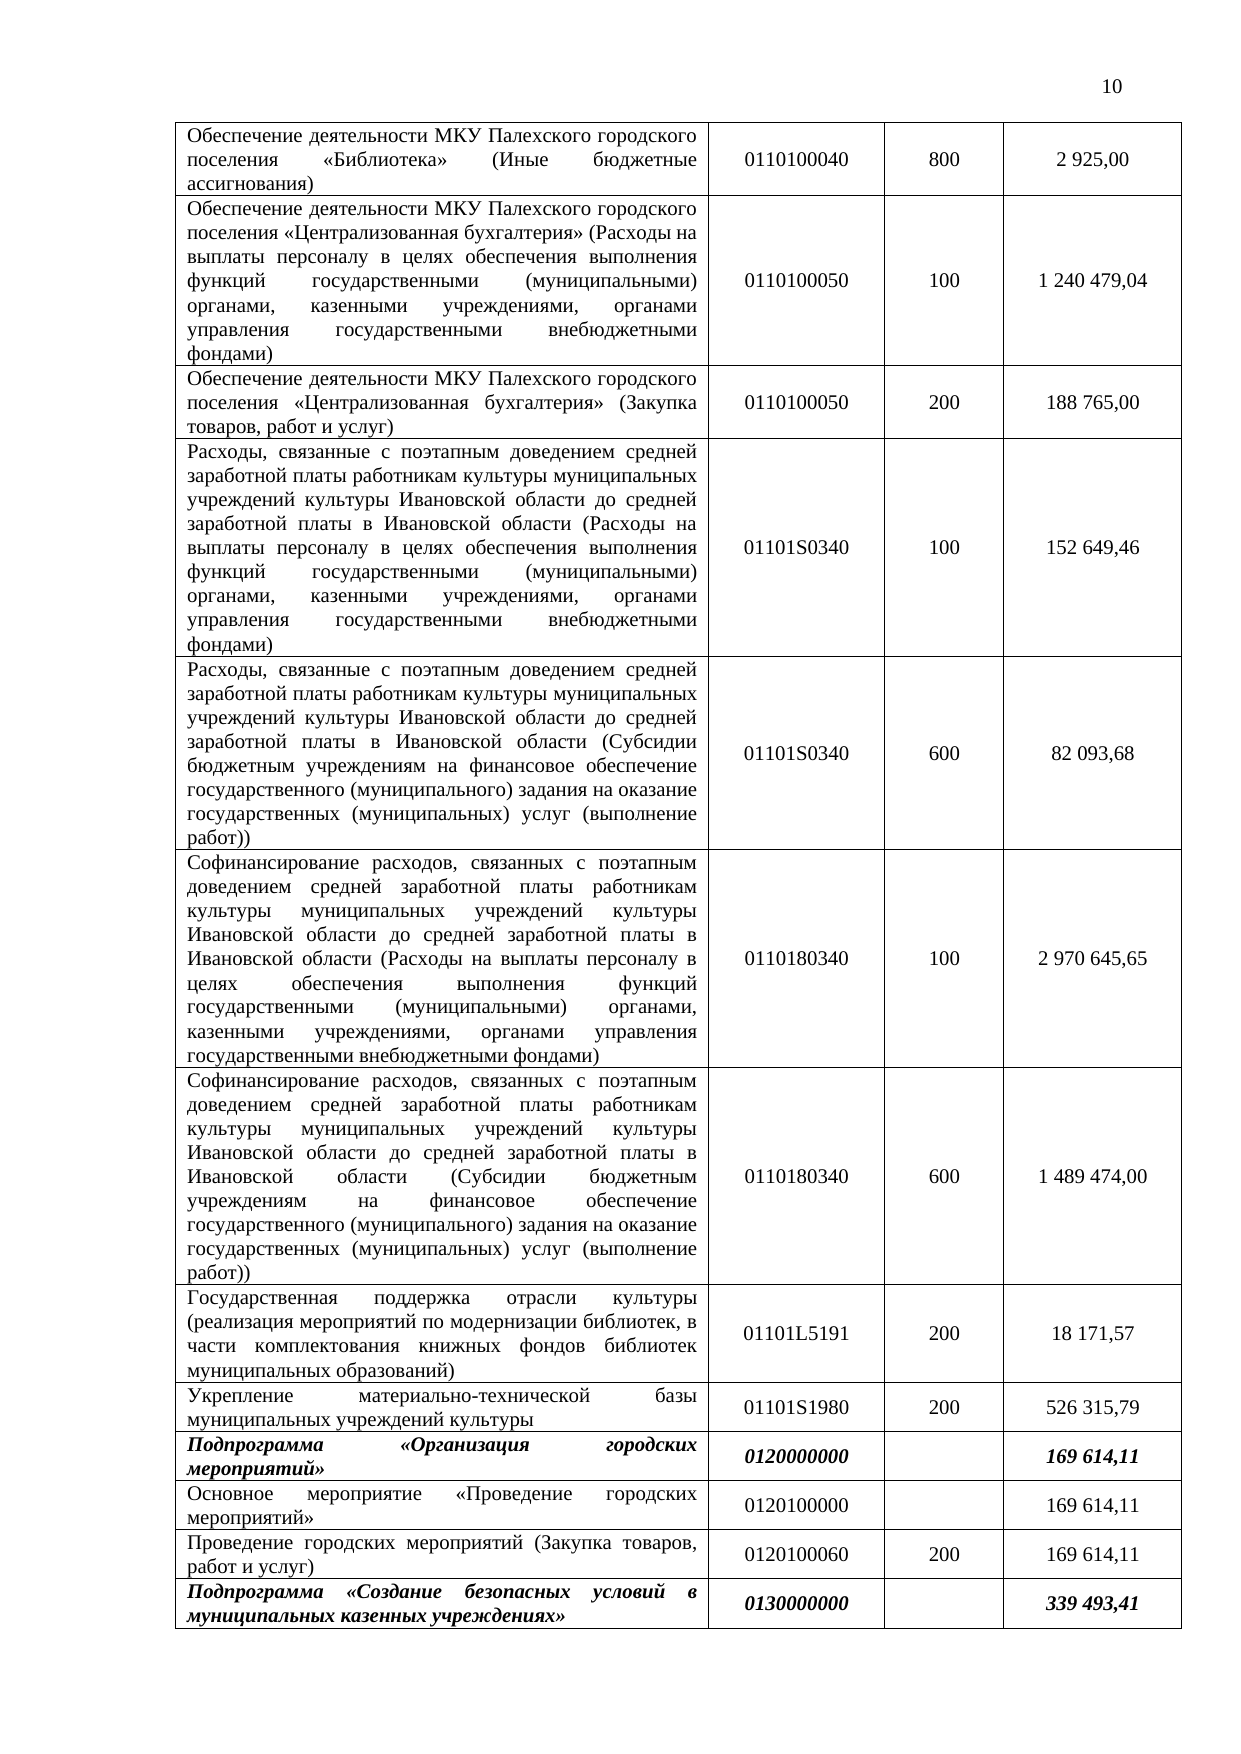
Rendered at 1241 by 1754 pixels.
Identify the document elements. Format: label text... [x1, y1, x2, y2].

table_cell 200 [885, 1530, 1003, 1578]
table_cell 01101S1980 [709, 1383, 884, 1431]
table_cell 1 240 479,04 [1004, 196, 1181, 365]
table_cell 169 614,11 [1004, 1432, 1181, 1480]
table_cell 526 315,79 [1004, 1383, 1181, 1431]
table_cell [885, 1432, 1003, 1480]
table_cell 100 [885, 439, 1003, 656]
table_cell 0110100050 [709, 366, 884, 438]
table_cell [885, 1579, 1003, 1627]
table_cell 18 171,57 [1004, 1285, 1181, 1382]
table_cell Основное мероприятие «Проведение городских мероприятий» [176, 1481, 708, 1529]
table_cell Подпрограмма «Организация городских мероприятий» [176, 1432, 708, 1480]
table_cell Обеспечение деятельности МКУ Палехского городского поселения «Централизованная бухгалтерия» (Закупка товаров, работ и услуг) [176, 366, 708, 438]
table_cell Расходы, связанные с поэтапным доведением средней заработной платы работникам культуры муниципальных учреждений культуры Ивановской области до средней заработной платы в Ивановской области (Субсидии бюджетным учреждениям на финансовое обеспечение государственного (муниципального) задания на оказание государственных (муниципальных) услуг (выполнение работ)) [176, 657, 708, 849]
table_cell 0110100040 [709, 123, 884, 195]
table_cell 600 [885, 1068, 1003, 1284]
table_cell 169 614,11 [1004, 1530, 1181, 1578]
table_cell 1 489 474,00 [1004, 1068, 1181, 1284]
table_cell 169 614,11 [1004, 1481, 1181, 1529]
table_cell Проведение городских мероприятий (Закупка товаров, работ и услуг) [176, 1530, 708, 1578]
table_cell 200 [885, 366, 1003, 438]
table_cell 0130000000 [709, 1579, 884, 1627]
table_cell 0110180340 [709, 850, 884, 1067]
table_cell Государственная поддержка отрасли культуры (реализация мероприятий по модернизации библиотек, в части комплектования книжных фондов библиотек муниципальных образований) [176, 1285, 708, 1382]
table_cell 0120100000 [709, 1481, 884, 1529]
table_cell [885, 1481, 1003, 1529]
table_cell 01101S0340 [709, 657, 884, 849]
table_cell 0110180340 [709, 1068, 884, 1284]
table_cell 0120100060 [709, 1530, 884, 1578]
table_cell 0110100050 [709, 196, 884, 365]
table_cell 800 [885, 123, 1003, 195]
table_cell 2 925,00 [1004, 123, 1181, 195]
table_cell 200 [885, 1383, 1003, 1431]
table_cell 188 765,00 [1004, 366, 1181, 438]
table_cell Софинансирование расходов, связанных с поэтапным доведением средней заработной платы работникам культуры муниципальных учреждений культуры Ивановской области до средней заработной платы в Ивановской области (Субсидии бюджетным учреждениям на финансовое обеспечение государственного (муниципального) задания на оказание государственных (муниципальных) услуг (выполнение работ)) [176, 1068, 708, 1284]
table_cell Обеспечение деятельности МКУ Палехского городского поселения «Централизованная бухгалтерия» (Расходы на выплаты персоналу в целях обеспечения выполнения функций государственными (муниципальными) органами, казенными учреждениями, органами управления государственными внебюджетными фондами) [176, 196, 708, 365]
table_cell 100 [885, 196, 1003, 365]
table_cell 600 [885, 657, 1003, 849]
table_cell 0120000000 [709, 1432, 884, 1480]
table_cell Подпрограмма «Создание безопасных условий в муниципальных казенных учреждениях» [176, 1579, 708, 1627]
table_cell 82 093,68 [1004, 657, 1181, 849]
table_cell 339 493,41 [1004, 1579, 1181, 1627]
table_cell 01101S0340 [709, 439, 884, 656]
table_cell Расходы, связанные с поэтапным доведением средней заработной платы работникам культуры муниципальных учреждений культуры Ивановской области до средней заработной платы в Ивановской области (Расходы на выплаты персоналу в целях обеспечения выполнения функций государственными (муниципальными) органами, казенными учреждениями, органами управления государственными внебюджетными фондами) [176, 439, 708, 656]
table_cell 01101L5191 [709, 1285, 884, 1382]
table_cell 200 [885, 1285, 1003, 1382]
table_cell Обеспечение деятельности МКУ Палехского городского поселения «Библиотека» (Иные бюджетные ассигнования) [176, 123, 708, 195]
table_cell 2 970 645,65 [1004, 850, 1181, 1067]
table_cell 152 649,46 [1004, 439, 1181, 656]
table_cell Софинансирование расходов, связанных с поэтапным доведением средней заработной платы работникам культуры муниципальных учреждений культуры Ивановской области до средней заработной платы в Ивановской области (Расходы на выплаты персоналу в целях обеспечения выполнения функций государственными (муниципальными) органами, казенными учреждениями, органами управления государственными внебюджетными фондами) [176, 850, 708, 1067]
table_cell 100 [885, 850, 1003, 1067]
table_cell Укрепление материально-технической базы муниципальных учреждений культуры [176, 1383, 708, 1431]
